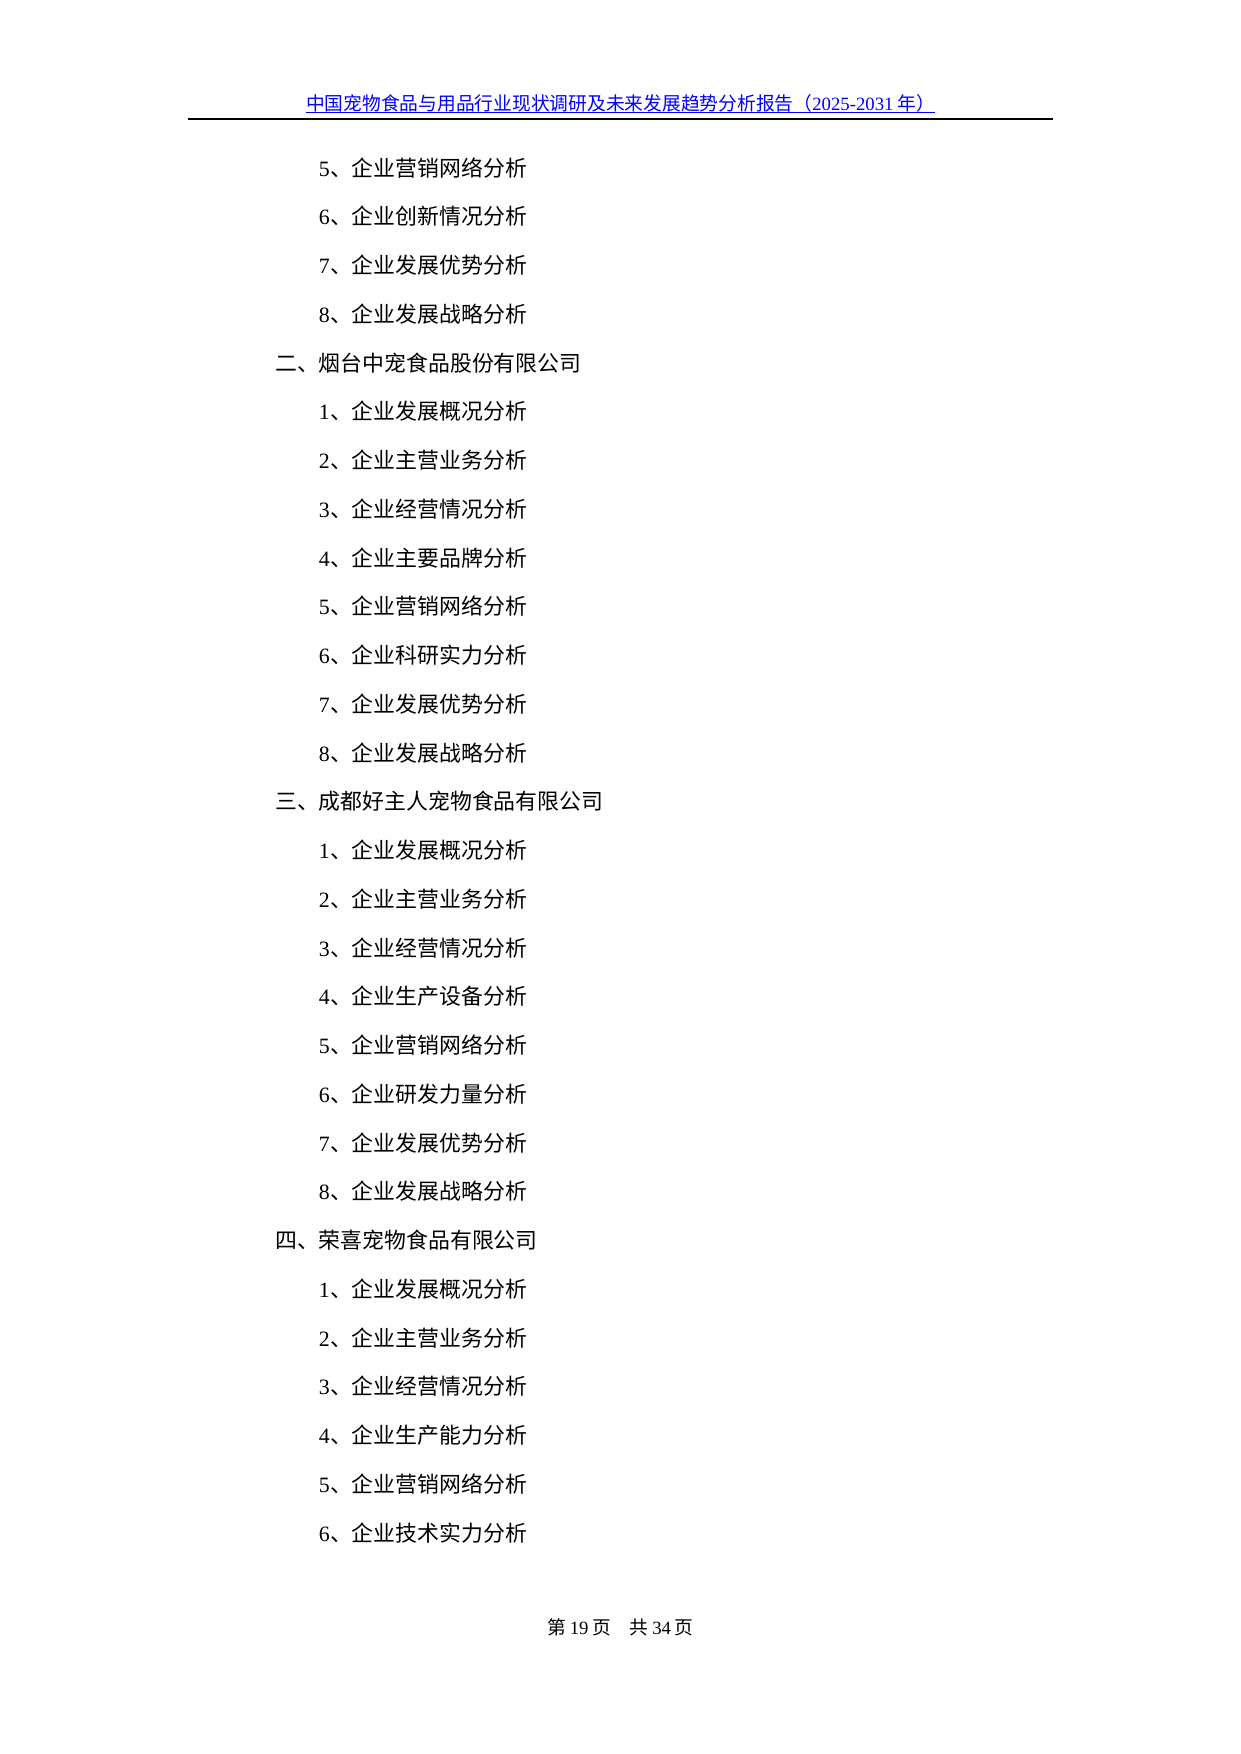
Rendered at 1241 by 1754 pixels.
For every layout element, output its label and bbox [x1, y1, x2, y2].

text [187, 150, 1053, 1548]
